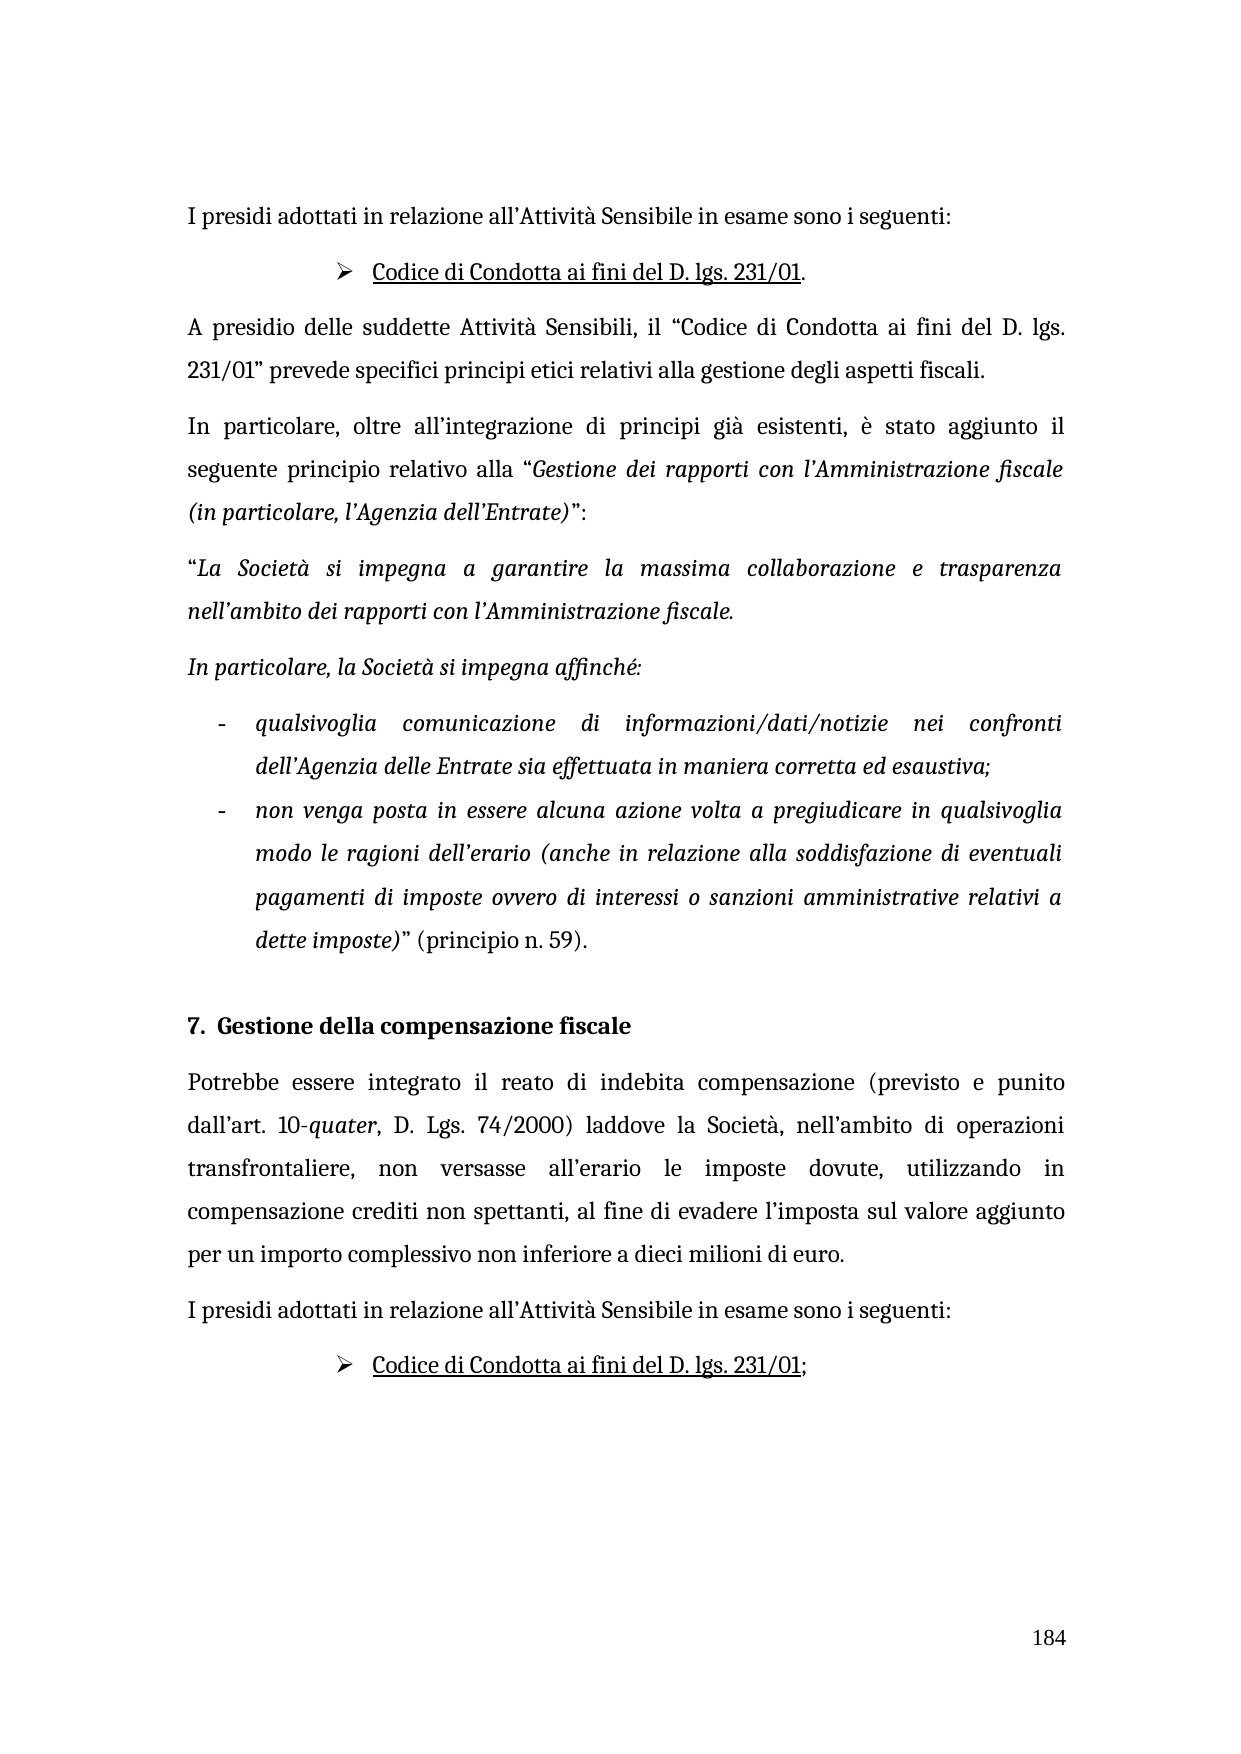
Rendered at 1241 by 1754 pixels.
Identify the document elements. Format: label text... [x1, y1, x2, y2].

list Codice di Condotta ai fini del D. lgs. 231/01. [335, 258, 1066, 286]
text In particolare, oltre all’integrazione di principi già esistenti, è stato aggiunto il seguente principio relativo alla “Gestione dei rapporti con l’Amministrazione fiscale (in particolare, l’Agenzia dell’Entrate)”: [187, 412, 1066, 527]
list Gestione della compensazione fiscale [187, 1012, 1066, 1041]
list qualsivoglia comunicazione di informazioni/dati/notizie nei confronti dell’Agenzia delle Entrate sia effettuata in maniera corretta ed esaustiva; [218, 708, 1066, 781]
text I presidi adottati in relazione all’Attività Sensibile in esame sono i seguenti: [187, 202, 1066, 231]
list Codice di Condotta ai fini del D. lgs. 231/01; [335, 1351, 1066, 1380]
text “La Società si impegna a garantire la massima collaborazione e trasparenza nell’ambito dei rapporti con l’Amministrazione fiscale. [187, 554, 1066, 626]
text In particolare, la Società si impegna affinché: [187, 653, 1066, 681]
list non venga posta in essere alcuna azione volta a pregiudicare in qualsivoglia modo le ragioni dell’erario (anche in relazione alla soddisfazione di eventuali pagamenti di imposte ovvero di interessi o sanzioni amministrative relativi a dette imposte)” (principio n. 59). [218, 795, 1066, 954]
text I presidi adottati in relazione all’Attività Sensibile in esame sono i seguenti: [187, 1296, 1066, 1324]
text Potrebbe essere integrato il reato di indebita compensazione (previsto e punito dall’art. 10-quater, D. Lgs. 74/2000) laddove la Società, nell’ambito di operazioni transfrontaliere, non versasse all’erario le imposte dovute, utilizzando in compensazione crediti non spettanti, al fine di evadere l’imposta sul valore aggiunto per un importo complessivo non inferiore a dieci milioni di euro. [187, 1067, 1066, 1269]
text A presidio delle suddette Attività Sensibili, il “Codice di Condotta ai fini del D. lgs. 231/01” prevede specifici principi etici relativi alla gestione degli aspetti fiscali. [187, 313, 1066, 385]
